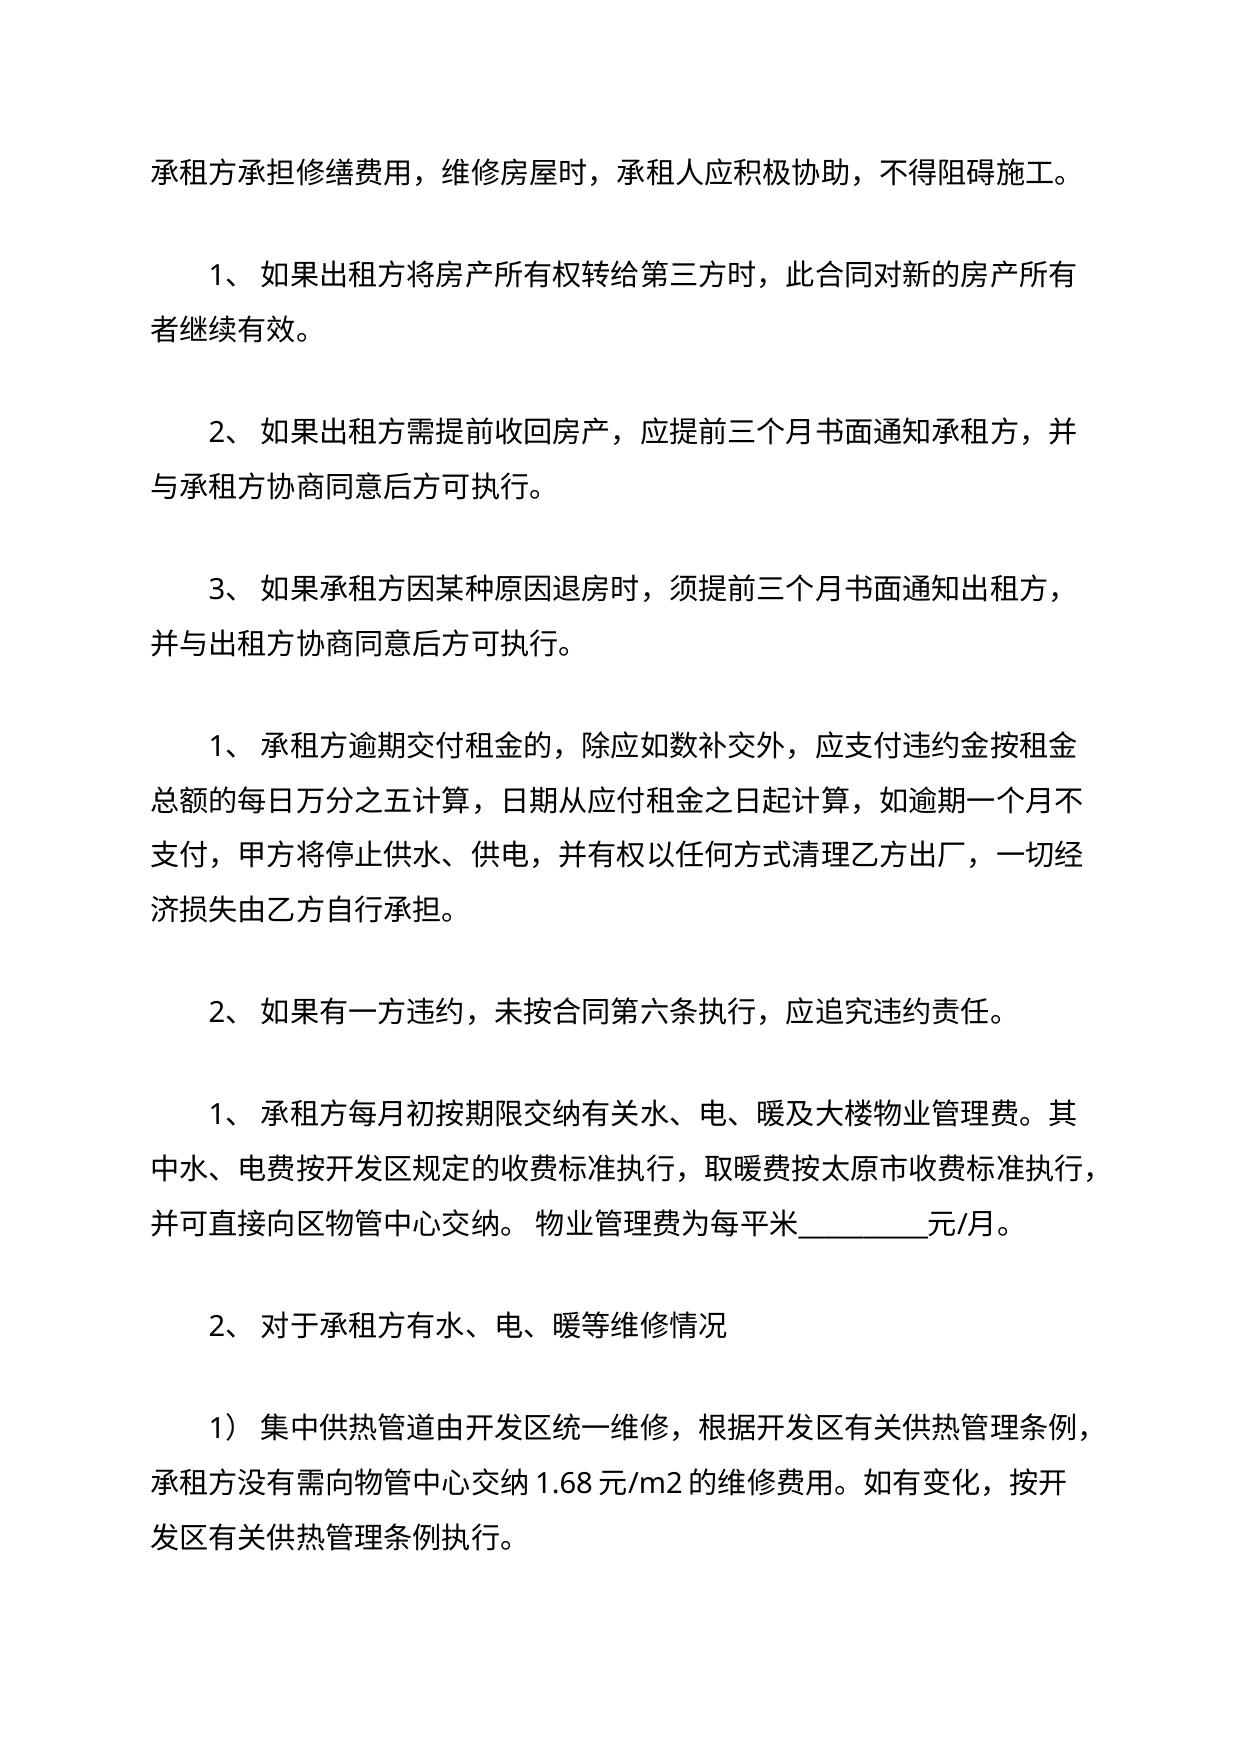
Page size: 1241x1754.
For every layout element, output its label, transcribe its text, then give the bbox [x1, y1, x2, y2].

text 2、 如果出租方需提前收回房产，应提前三个月书面通知承租方，并与承租方协商同意后方可执行。 [150, 408, 1090, 506]
text 2、 对于承租方有水、电、暖等维修情况 [150, 1302, 1090, 1345]
text 1） 集中供热管道由开发区统一维修，根据开发区有关供热管理条例，承租方没有需向物管中心交纳1.68元/m2的维修费用。如有变化，按开发区有关供热管理条例执行。 [150, 1404, 1090, 1557]
text 1、 如果出租方将房产所有权转给第三方时，此合同对新的房产所有者继续有效。 [150, 252, 1090, 349]
text 3、 如果承租方因某种原因退房时，须提前三个月书面通知出租方，并与出租方协商同意后方可执行。 [150, 565, 1090, 663]
text 1、 承租方逾期交付租金的，除应如数补交外，应支付违约金按租金总额的每日万分之五计算，日期从应付租金之日起计算，如逾期一个月不支付，甲方将停止供水、供电，并有权以任何方式清理乙方出厂，一切经济损失由乙方自行承担。 [150, 722, 1090, 929]
text 2、 如果有一方违约，未按合同第六条执行，应追究违约责任。 [150, 989, 1090, 1031]
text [150, 150, 1090, 192]
text 1、 承租方每月初按期限交纳有关水、电、暖及大楼物业管理费。其中水、电费按开发区规定的收费标准执行，取暖费按太原市收费标准执行，并可直接向区物管中心交纳。 物业管理费为每平米__________元/月。 [150, 1091, 1090, 1243]
